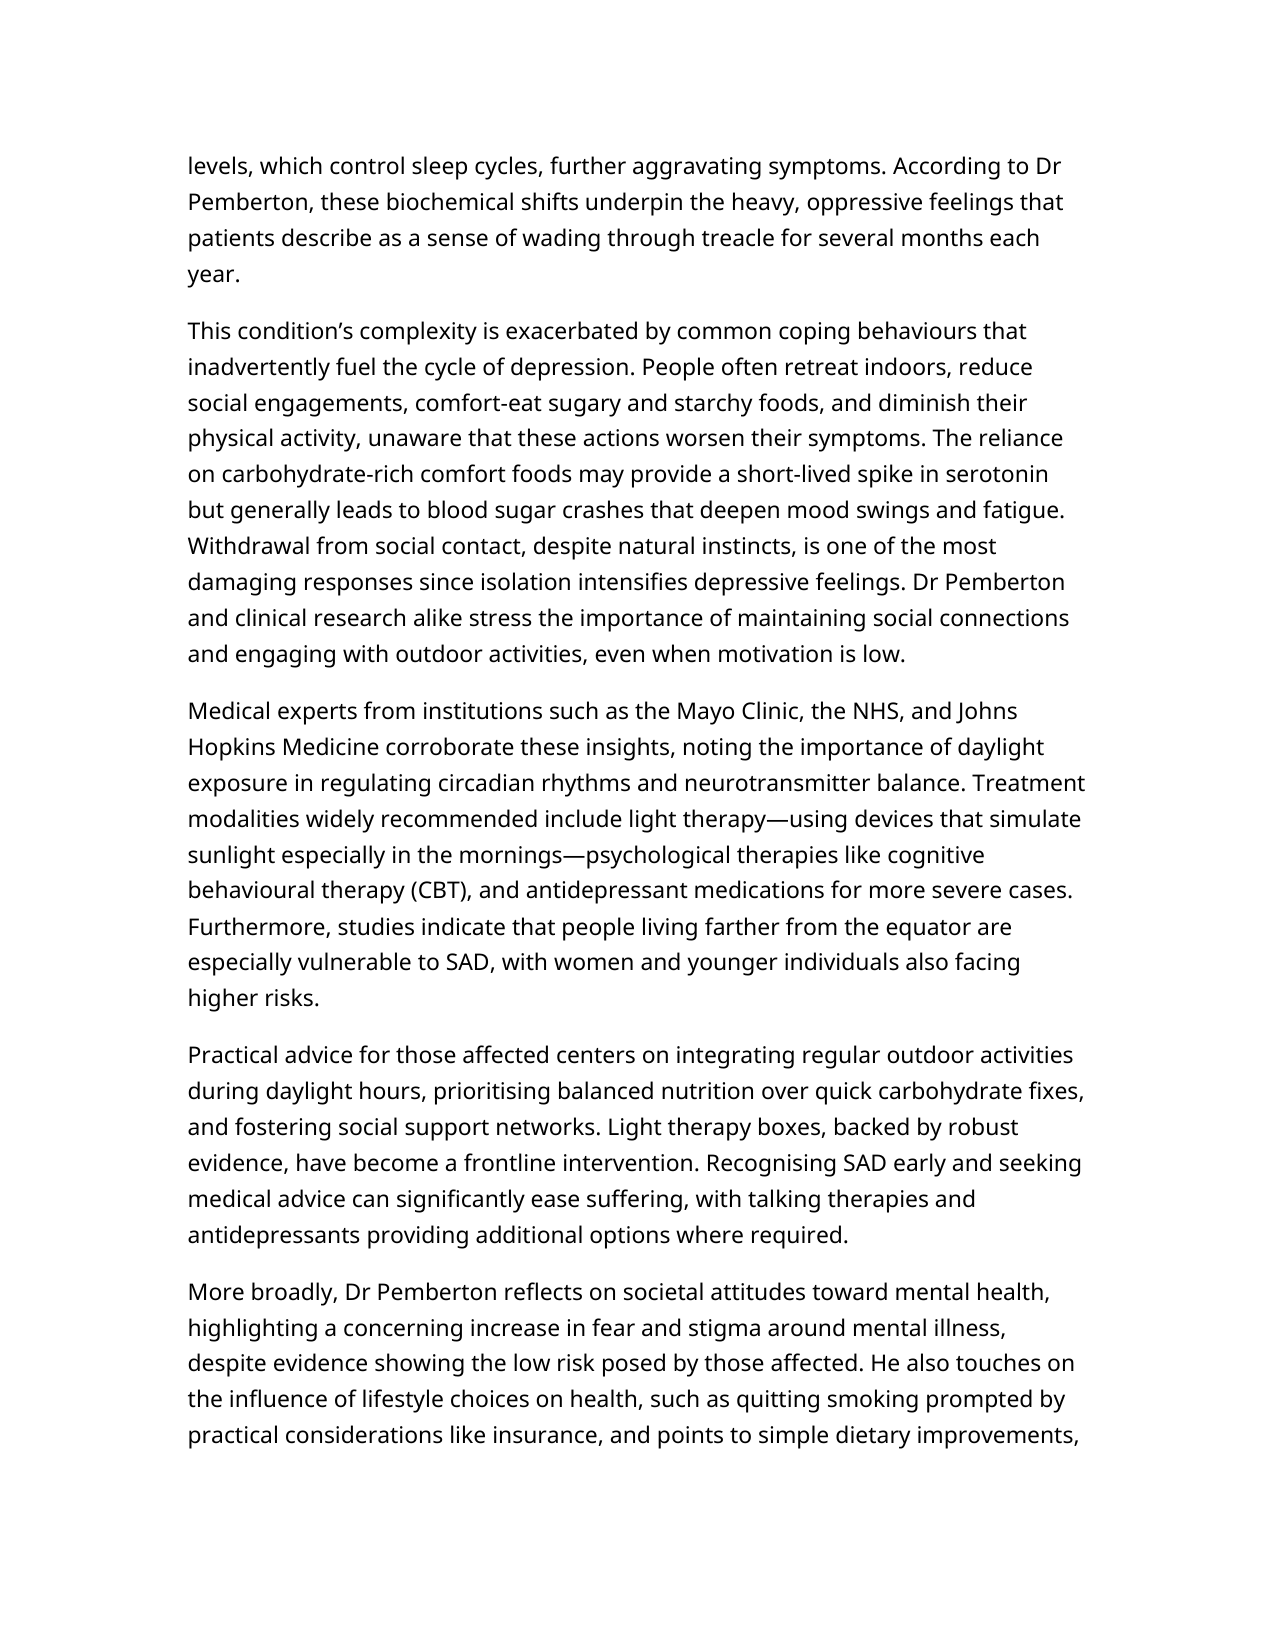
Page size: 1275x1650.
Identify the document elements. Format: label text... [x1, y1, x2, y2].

text Medical experts from institutions such as the Mayo Clinic, the NHS, and Johns Hopkins Medicine corroborate these insights, noting the importance of daylight exposure in regulating circadian rhythms and neurotransmitter balance. Treatment modalities widely recommended include light therapy—using devices that simulate sunlight especially in the mornings—psychological therapies like cognitive behavioural therapy (CBT), and antidepressant medications for more severe cases. Furthermore, studies indicate that people living farther from the equator are especially vulnerable to SAD, with women and younger individuals also facing higher risks. [187, 695, 1087, 1013]
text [187, 150, 1087, 289]
text This condition’s complexity is exacerbated by common coping behaviours that inadvertently fuel the cycle of depression. People often retreat indoors, reduce social engagements, comfort-eat sugary and starchy foods, and diminish their physical activity, unaware that these actions worsen their symptoms. The reliance on carbohydrate-rich comfort foods may provide a short-lived spike in serotonin but generally leads to blood sugar crashes that deepen mood swings and fatigue. Withdrawal from social contact, despite natural instincts, is one of the most damaging responses since isolation intensifies depressive feelings. Dr Pemberton and clinical research alike stress the importance of maintaining social connections and engaging with outdoor activities, even when motivation is low. [187, 314, 1087, 669]
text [187, 1276, 1087, 1451]
text Practical advice for those affected centers on integrating regular outdoor activities during daylight hours, prioritising balanced nutrition over quick carbohydrate fixes, and fostering social support networks. Light therapy boxes, backed by robust evidence, have become a frontline intervention. Recognising SAD early and seeking medical advice can significantly ease suffering, with talking therapies and antidepressants providing additional options where required. [187, 1039, 1087, 1250]
